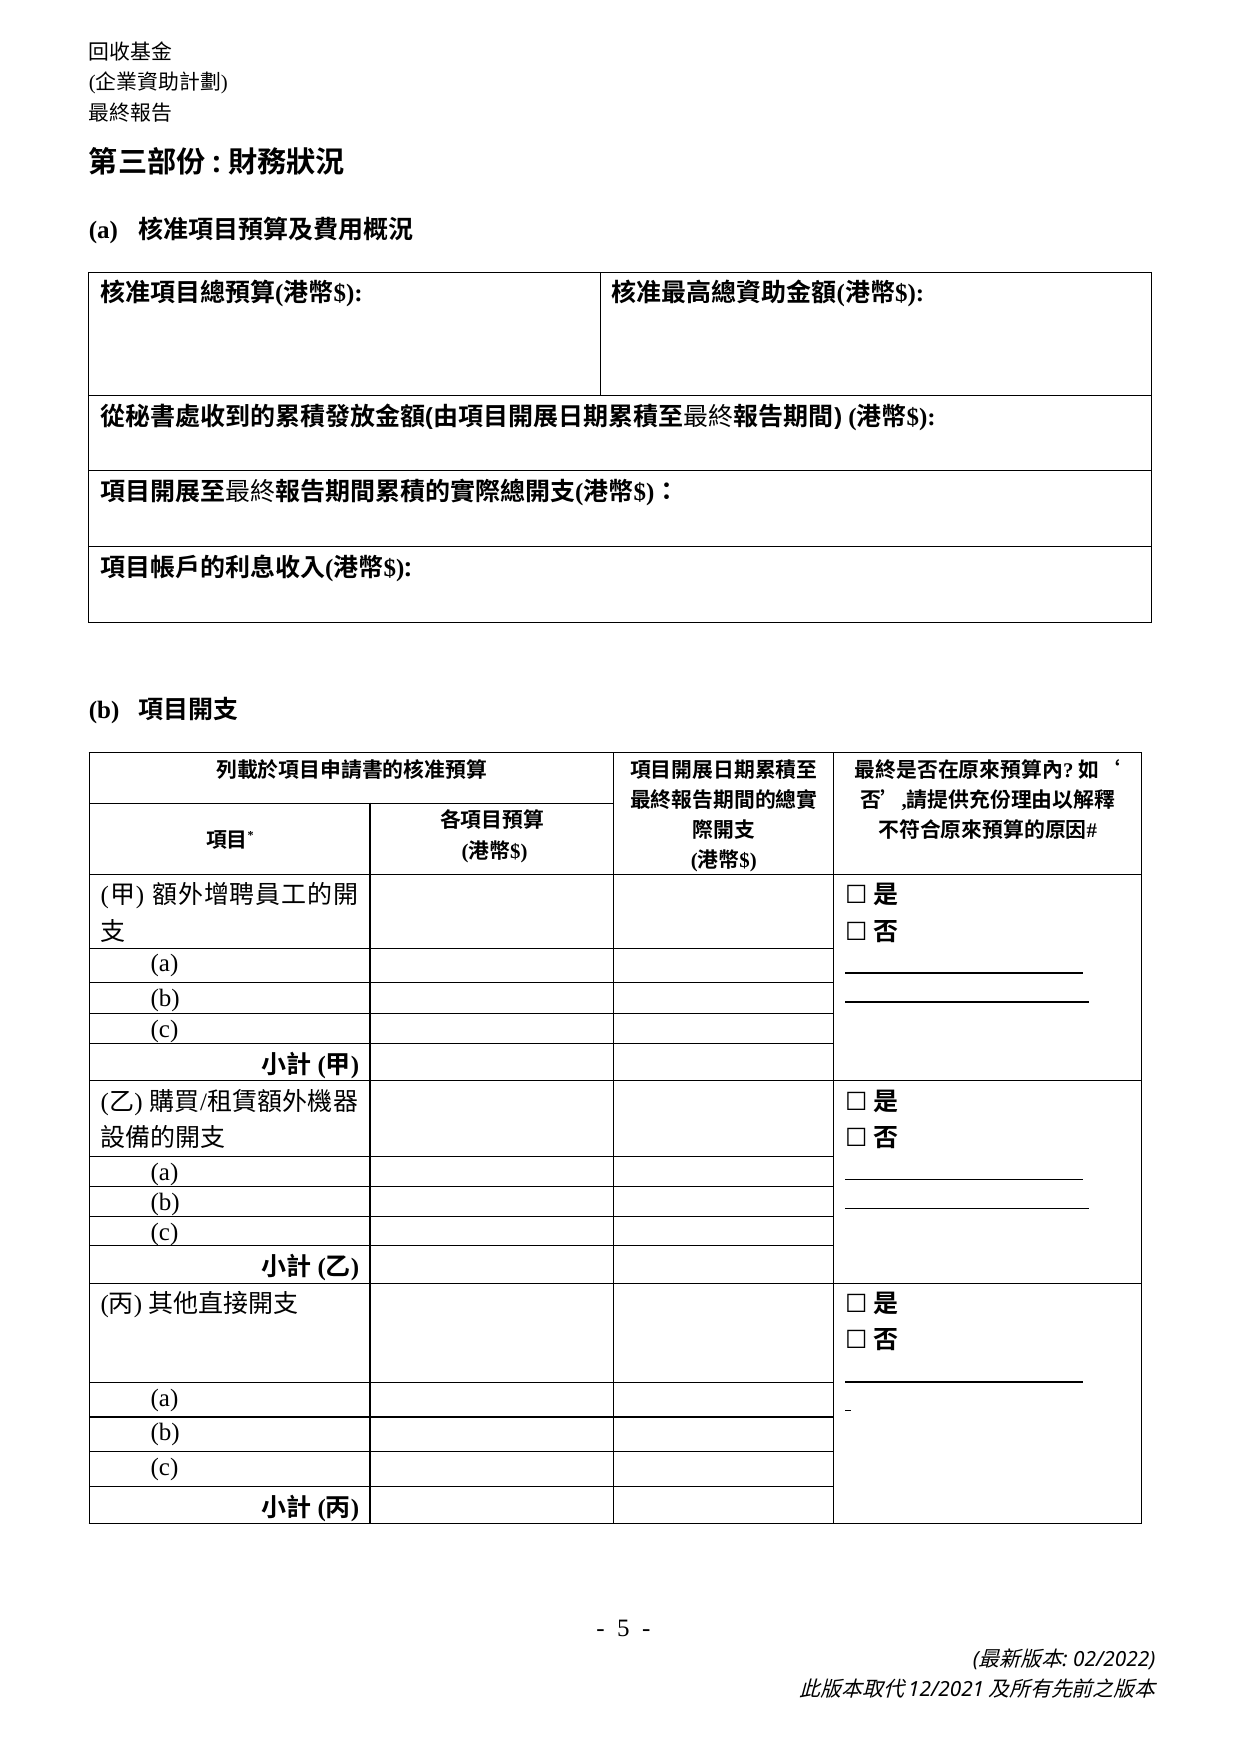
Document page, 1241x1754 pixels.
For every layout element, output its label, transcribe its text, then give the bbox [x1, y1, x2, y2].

table_cell (乙) 購買/租賃額外機器設備的開支 [90, 1081, 369, 1156]
table_cell 是 否 [834, 1284, 1141, 1523]
table_cell (a) [90, 1383, 369, 1416]
table_cell [371, 983, 613, 1013]
table_cell 從秘書處收到的累積發放金額(由項目開展日期累積至最終報告期間) (港幣$): [89, 396, 1151, 470]
table_cell [614, 1487, 833, 1523]
table_cell [614, 1452, 833, 1486]
table_cell [614, 983, 833, 1013]
table_cell (c) [90, 1014, 369, 1043]
table_cell [614, 875, 833, 947]
table_cell [371, 1246, 613, 1283]
table_cell (b) [90, 1187, 369, 1216]
table_cell [371, 1014, 613, 1043]
table_cell [371, 1452, 613, 1486]
table_cell 項目* [90, 804, 369, 874]
table_cell [371, 949, 613, 982]
table_cell [614, 1187, 833, 1216]
table_cell [371, 875, 613, 947]
table_cell [371, 1044, 613, 1080]
table_cell [614, 1418, 833, 1451]
table_cell 小計 (甲) [90, 1044, 369, 1080]
subtitle 第三部份 : 財務狀況 [89, 138, 1152, 181]
table_cell [614, 949, 833, 982]
table_cell [614, 1081, 833, 1156]
table_cell 各項目預算 (港幣$) [371, 804, 613, 874]
list 核准項目預算及費用概況 [88, 218, 1152, 243]
table_cell [614, 1284, 833, 1382]
table_cell 小計 (乙) [90, 1246, 369, 1283]
table_cell (a) [90, 949, 369, 982]
table_cell [371, 1157, 613, 1186]
table_header 最終是否在原來預算內? 如‘否’,請提供充份理由以解釋 不符合原來預算的原因# [834, 753, 1141, 874]
table_cell [371, 1383, 613, 1416]
table_header 核准最高總資助金額(港幣$): [601, 273, 1151, 395]
table_cell [614, 1246, 833, 1283]
table_cell 小計 (丙) [90, 1487, 369, 1523]
table_cell (甲) 額外增聘員工的開支 [90, 875, 369, 947]
table_cell [371, 1217, 613, 1245]
table_cell [371, 1081, 613, 1156]
table_cell [614, 1157, 833, 1186]
table_cell 是 否 [834, 1081, 1141, 1283]
list 項目開支 [88, 698, 1152, 723]
table_cell (c) [90, 1452, 369, 1486]
table_cell [614, 1383, 833, 1416]
table_header 核准項目總預算(港幣$): [89, 273, 600, 395]
table_cell (b) [90, 1418, 369, 1451]
table_cell [371, 1487, 613, 1523]
table_cell [371, 1187, 613, 1216]
table_cell [614, 1044, 833, 1080]
table_cell [371, 1284, 613, 1382]
table_cell 項目開展至最終報告期間累積的實際總開支(港幣$)： [89, 471, 1151, 546]
table_cell (丙) 其他直接開支 [90, 1284, 369, 1382]
table_header 列載於項目申請書的核准預算 [90, 753, 613, 803]
table_cell (c) [90, 1217, 369, 1245]
table_cell 是 否 [834, 875, 1141, 1080]
table_cell [614, 1014, 833, 1043]
table_cell (b) [90, 983, 369, 1013]
table_cell (a) [90, 1157, 369, 1186]
table_cell [371, 1418, 613, 1451]
table_header 項目開展日期累積至最終報告期間的總實際開支 (港幣$) [614, 753, 833, 874]
table_cell 項目帳戶的利息收入(港幣$): [89, 547, 1151, 622]
table_cell [614, 1217, 833, 1245]
